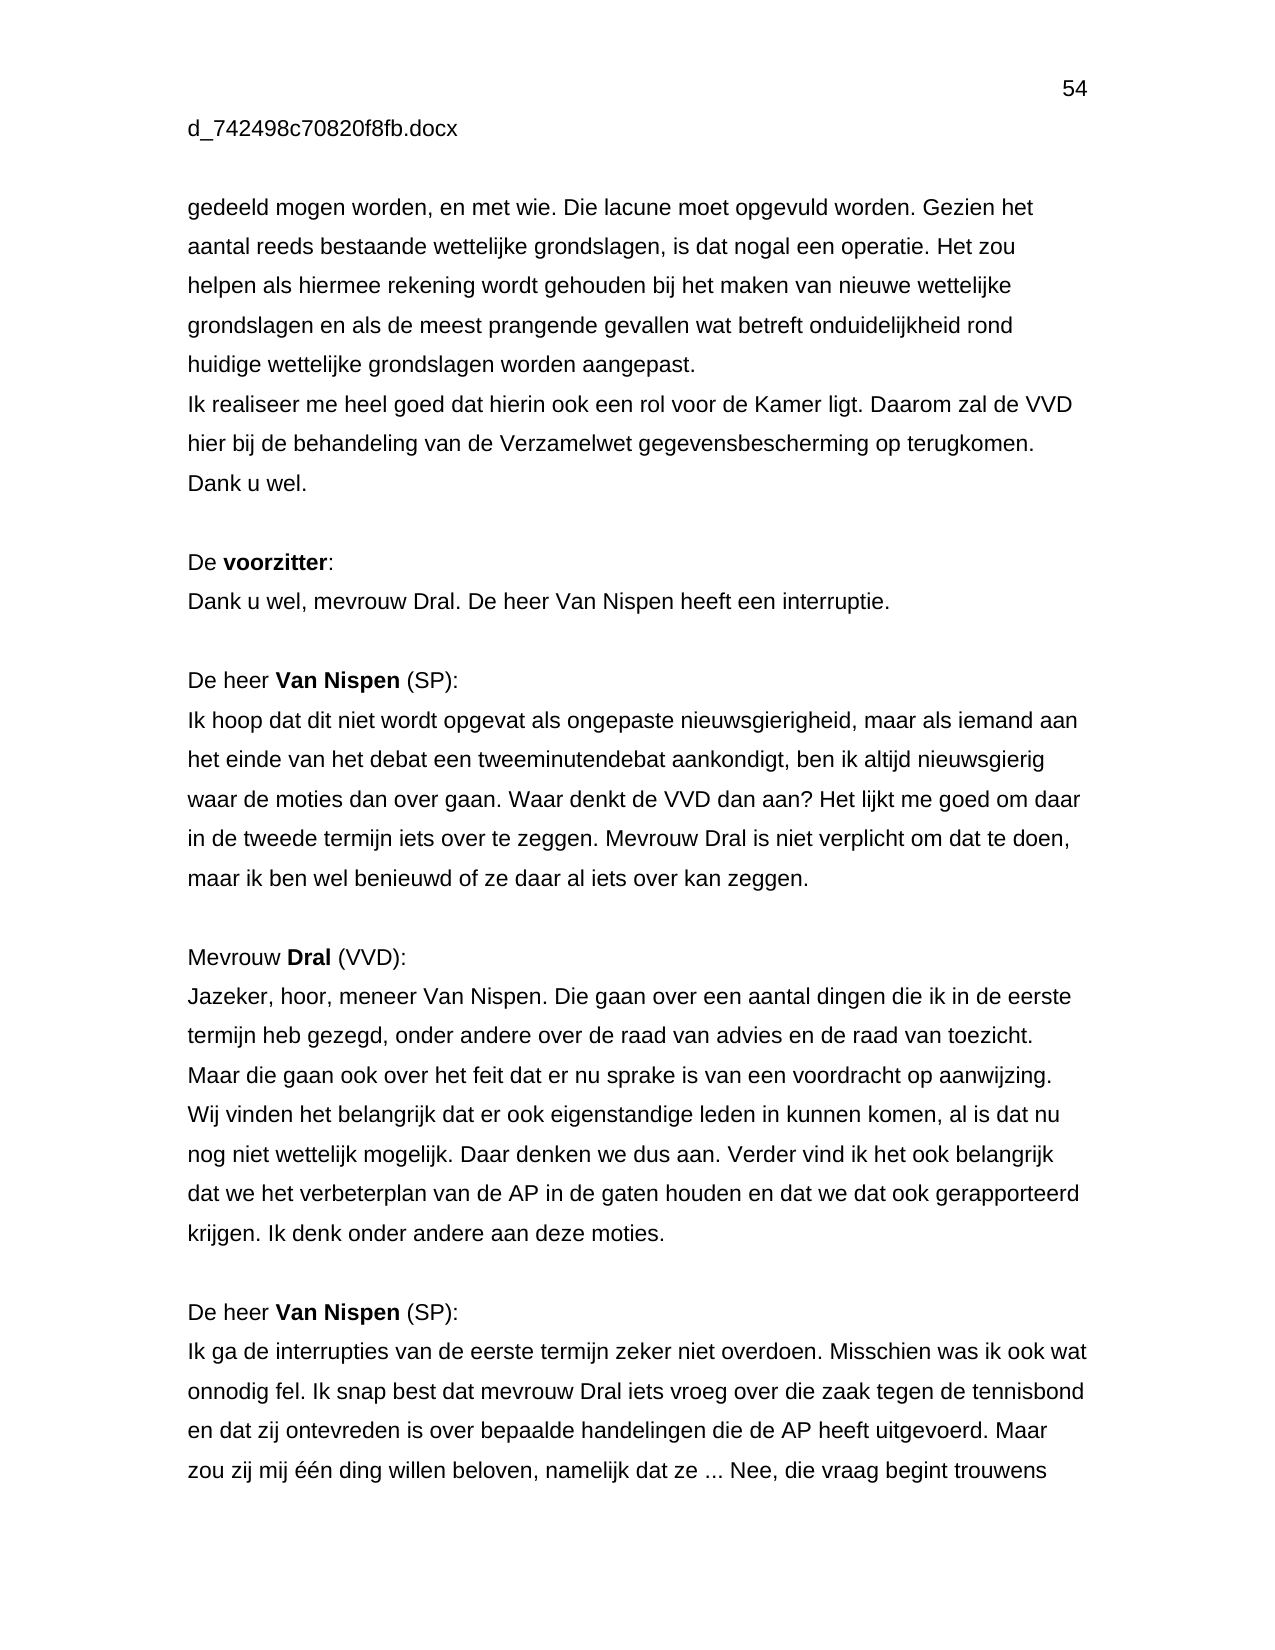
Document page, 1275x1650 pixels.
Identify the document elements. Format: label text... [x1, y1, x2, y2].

text De heer Van Nispen (SP): [187, 1299, 1087, 1325]
text Jazeker, hoor, meneer Van Nispen. Die gaan over een aantal dingen die ik in de eerste termijn heb gezegd, onder andere over de raad van advies en de raad van toezicht. Maar die gaan ook over het feit dat er nu sprake is van een voordracht op aanwijzing. Wij vinden het belangrijk dat er ook eigenstandige leden in kunnen komen, al is dat nu nog niet wettelijk mogelijk. Daar denken we dus aan. Verder vind ik het ook belangrijk dat we het verbeterplan van de AP in de gaten houden en dat we dat ook gerapporteerd krijgen. Ik denk onder andere aan deze moties. [187, 983, 1087, 1246]
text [187, 1338, 1087, 1483]
text Dank u wel. [187, 470, 1087, 496]
text De heer Van Nispen (SP): [187, 667, 1087, 693]
text Mevrouw Dral (VVD): [187, 943, 1087, 970]
text De voorzitter: [187, 549, 1087, 575]
text Dank u wel, mevrouw Dral. De heer Van Nispen heeft een interruptie. [187, 588, 1087, 614]
text Ik hoop dat dit niet wordt opgevat als ongepaste nieuwsgierigheid, maar als iemand aan het einde van het debat een tweeminutendebat aankondigt, ben ik altijd nieuwsgierig waar de moties dan over gaan. Waar denkt de VVD dan aan? Het lijkt me goed om daar in de tweede termijn iets over te zeggen. Mevrouw Dral is niet verplicht om dat te doen, maar ik ben wel benieuwd of ze daar al iets over kan zeggen. [187, 707, 1087, 891]
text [187, 193, 1087, 378]
text Ik realiseer me heel goed dat hierin ook een rol voor de Kamer ligt. Daarom zal de VVD hier bij de behandeling van de Verzamelwet gegevensbescherming op terugkomen. [187, 391, 1087, 457]
